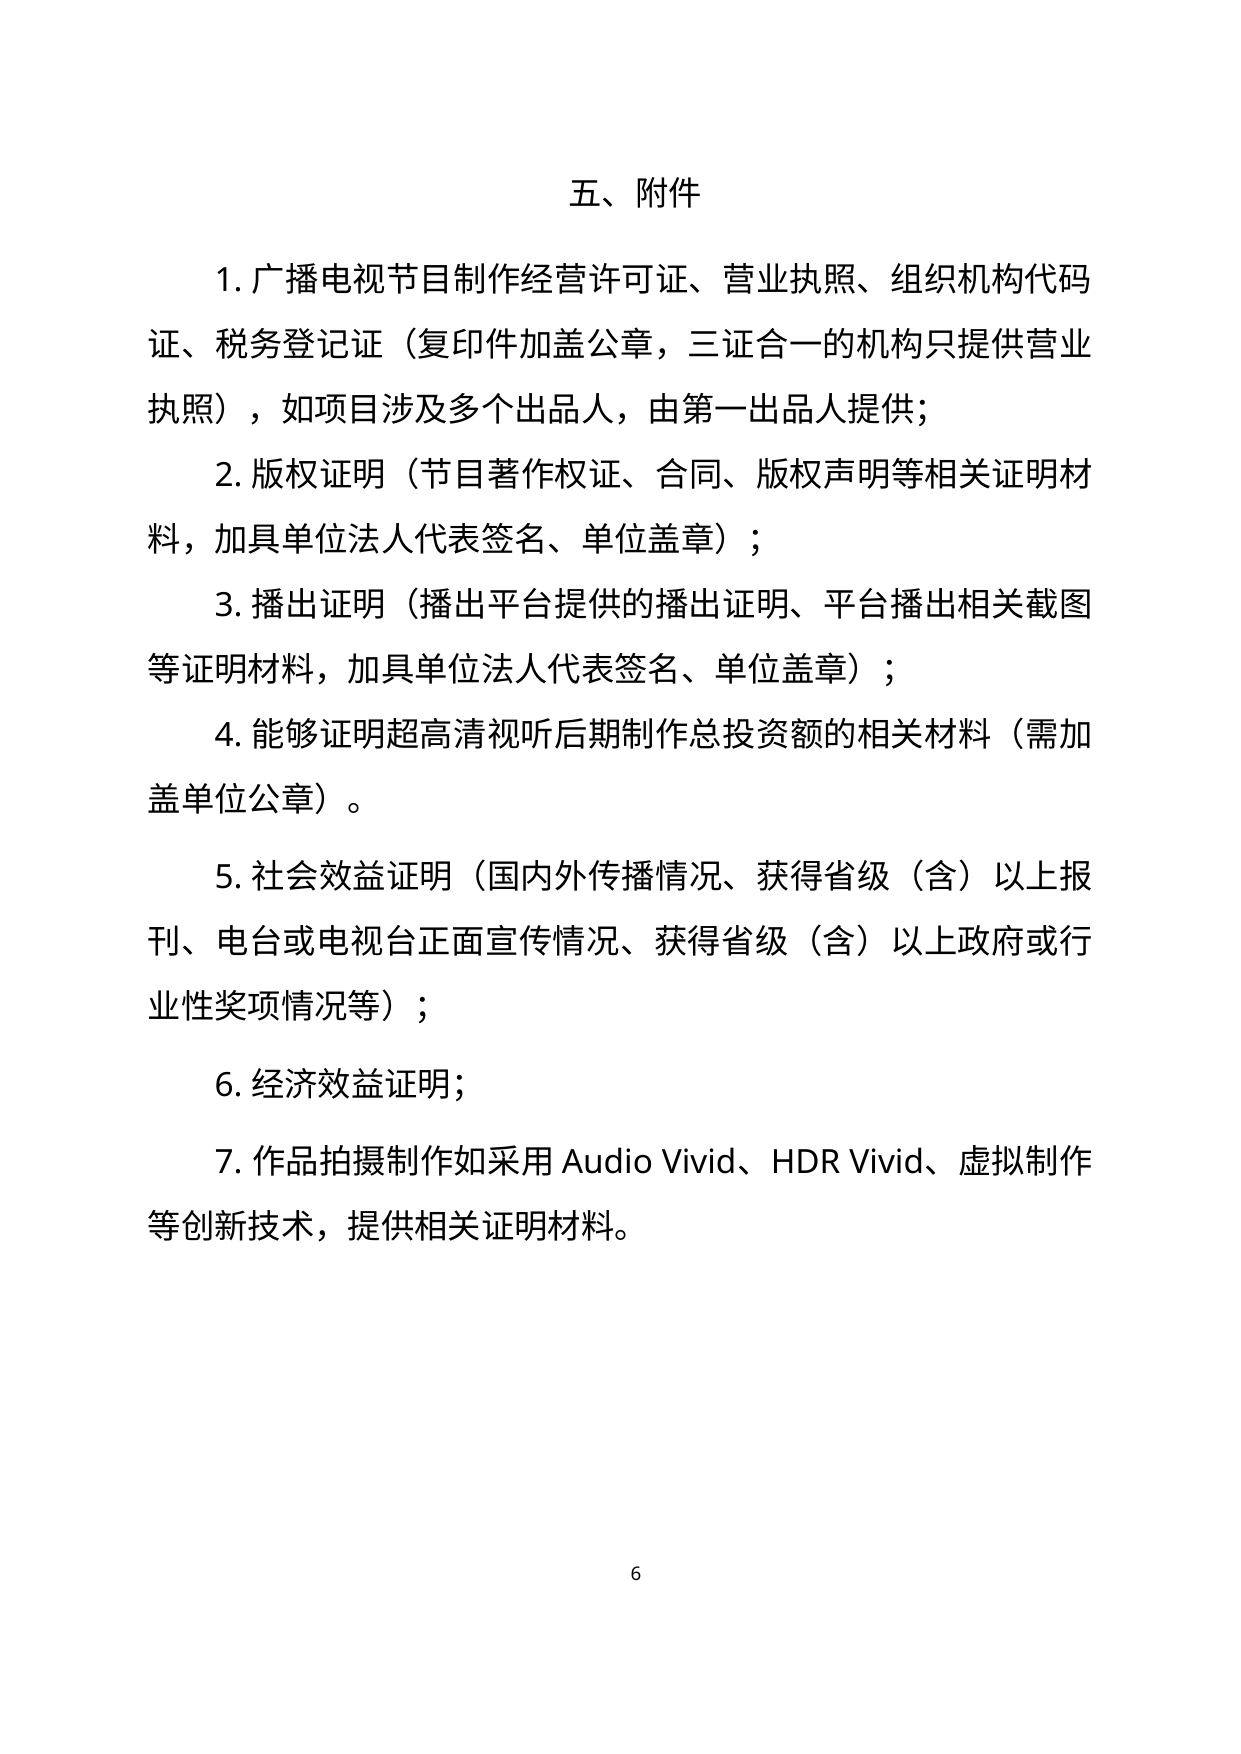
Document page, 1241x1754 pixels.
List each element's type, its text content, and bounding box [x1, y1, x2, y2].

text 5. 社会效益证明（国内外传播情况、获得省级（含）以上报刊、电台或电视台正面宣传情况、获得省级（含）以上政府或行业性奖项情况等）； [148, 842, 1092, 1037]
text 1. 广播电视节目制作经营许可证、营业执照、组织机构代码证、税务登记证（复印件加盖公章，三证合一的机构只提供营业执照），如项目涉及多个出品人，由第一出品人提供； [148, 244, 1092, 439]
text 6. 经济效益证明； [148, 1049, 1092, 1114]
text 7. 作品拍摄制作如采用Audio Vivid、HDR Vivid、虚拟制作等创新技术，提供相关证明材料。 [148, 1127, 1092, 1257]
text 4. 能够证明超高清视听后期制作总投资额的相关材料（需加盖单位公章）。 [148, 699, 1092, 829]
text 2. 版权证明（节目著作权证、合同、版权声明等相关证明材料，加具单位法人代表签名、单位盖章）； [148, 439, 1092, 569]
text 五、附件 [111, 158, 1092, 223]
text 3. 播出证明（播出平台提供的播出证明、平台播出相关截图等证明材料，加具单位法人代表签名、单位盖章）； [148, 569, 1092, 699]
